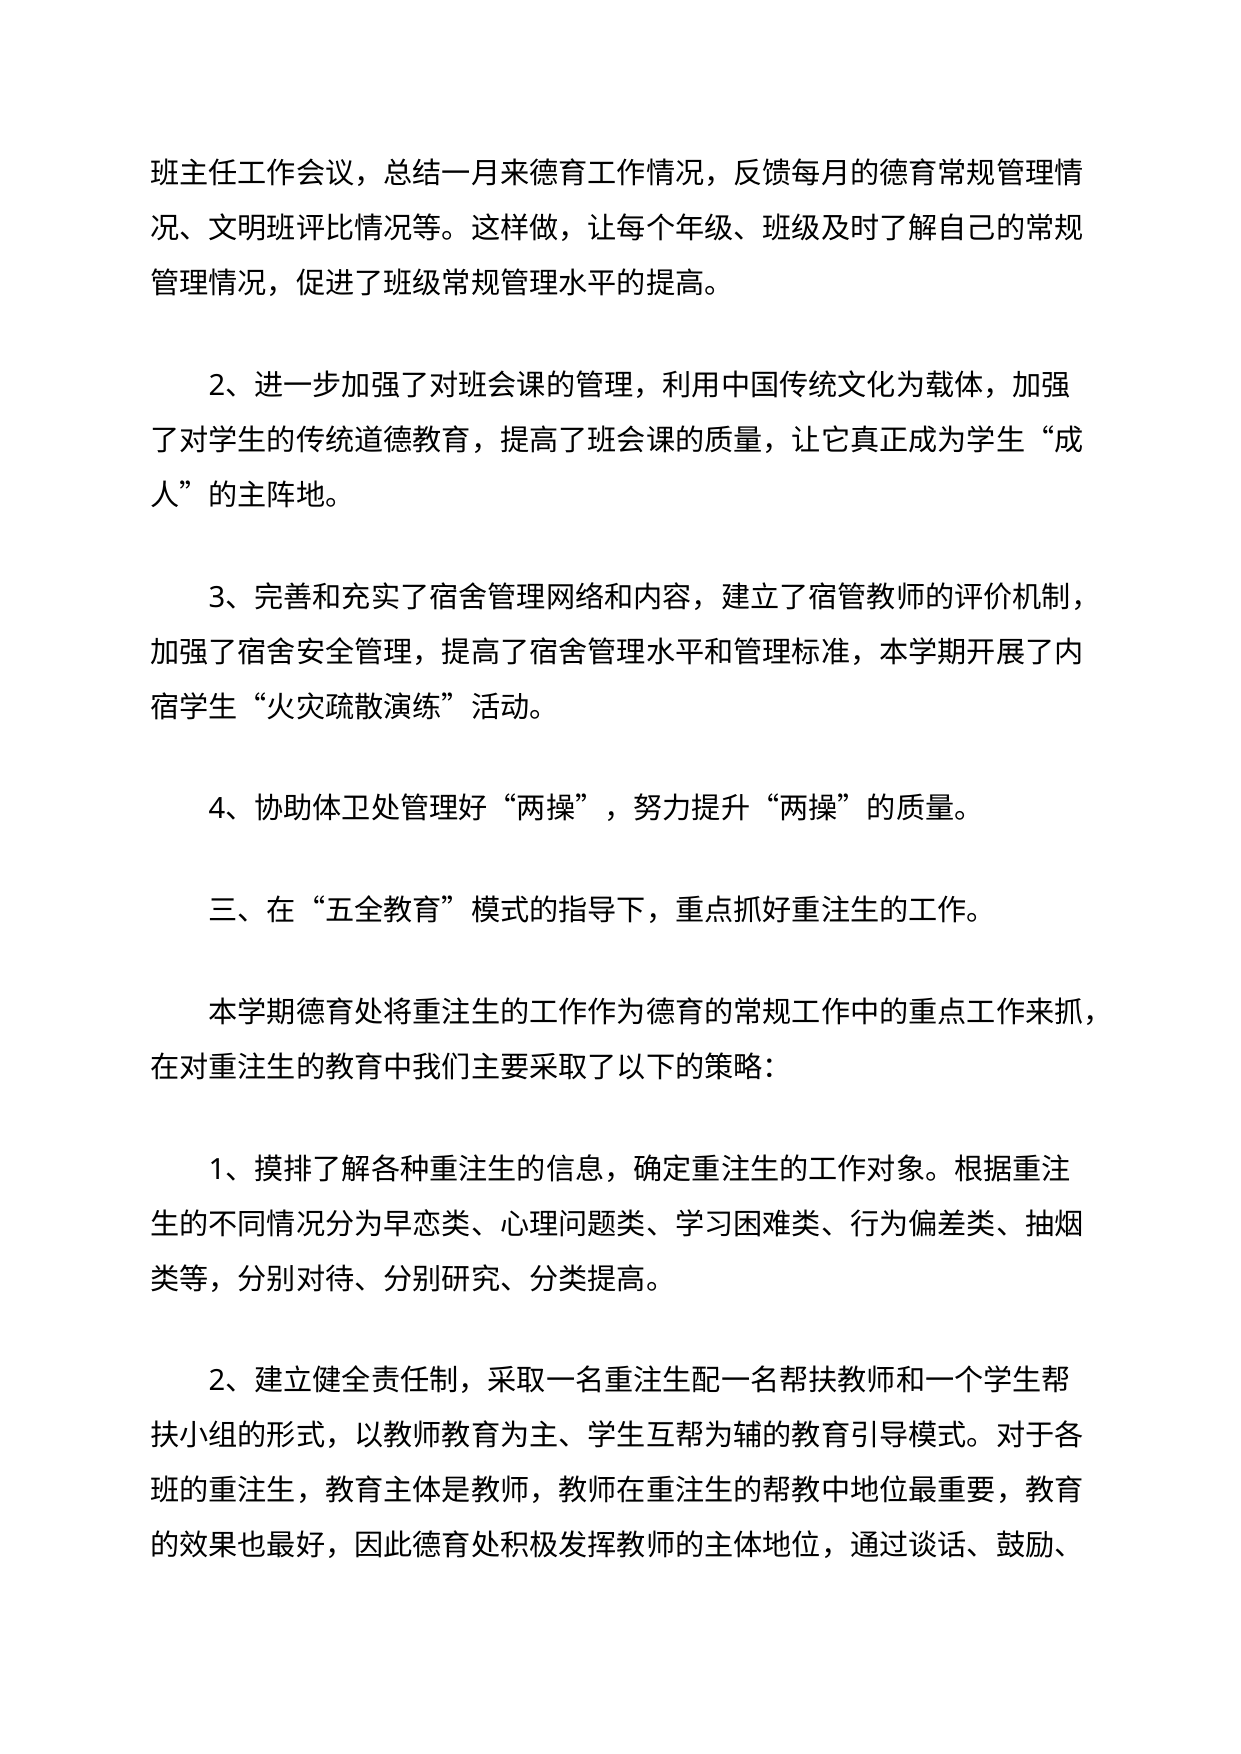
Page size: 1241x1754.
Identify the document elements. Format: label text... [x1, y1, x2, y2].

text 4、协助体卫处管理好“两操”，努力提升“两操”的质量。 [150, 785, 1090, 827]
text 3、完善和充实了宿舍管理网络和内容，建立了宿管教师的评价机制，加强了宿舍安全管理，提高了宿舍管理水平和管理标准，本学期开展了内宿学生“火灾疏散演练”活动。 [150, 573, 1090, 725]
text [150, 1357, 1090, 1564]
text 三、在“五全教育”模式的指导下，重点抓好重注生的工作。 [150, 887, 1090, 929]
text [150, 150, 1090, 302]
text 1、摸排了解各种重注生的信息，确定重注生的工作对象。根据重注生的不同情况分为早恋类、心理问题类、学习困难类、行为偏差类、抽烟类等，分别对待、分别研究、分类提高。 [150, 1145, 1090, 1297]
text 本学期德育处将重注生的工作作为德育的常规工作中的重点工作来抓，在对重注生的教育中我们主要采取了以下的策略： [150, 989, 1090, 1086]
text 2、进一步加强了对班会课的管理，利用中国传统文化为载体，加强了对学生的传统道德教育，提高了班会课的质量，让它真正成为学生“成人”的主阵地。 [150, 362, 1090, 514]
